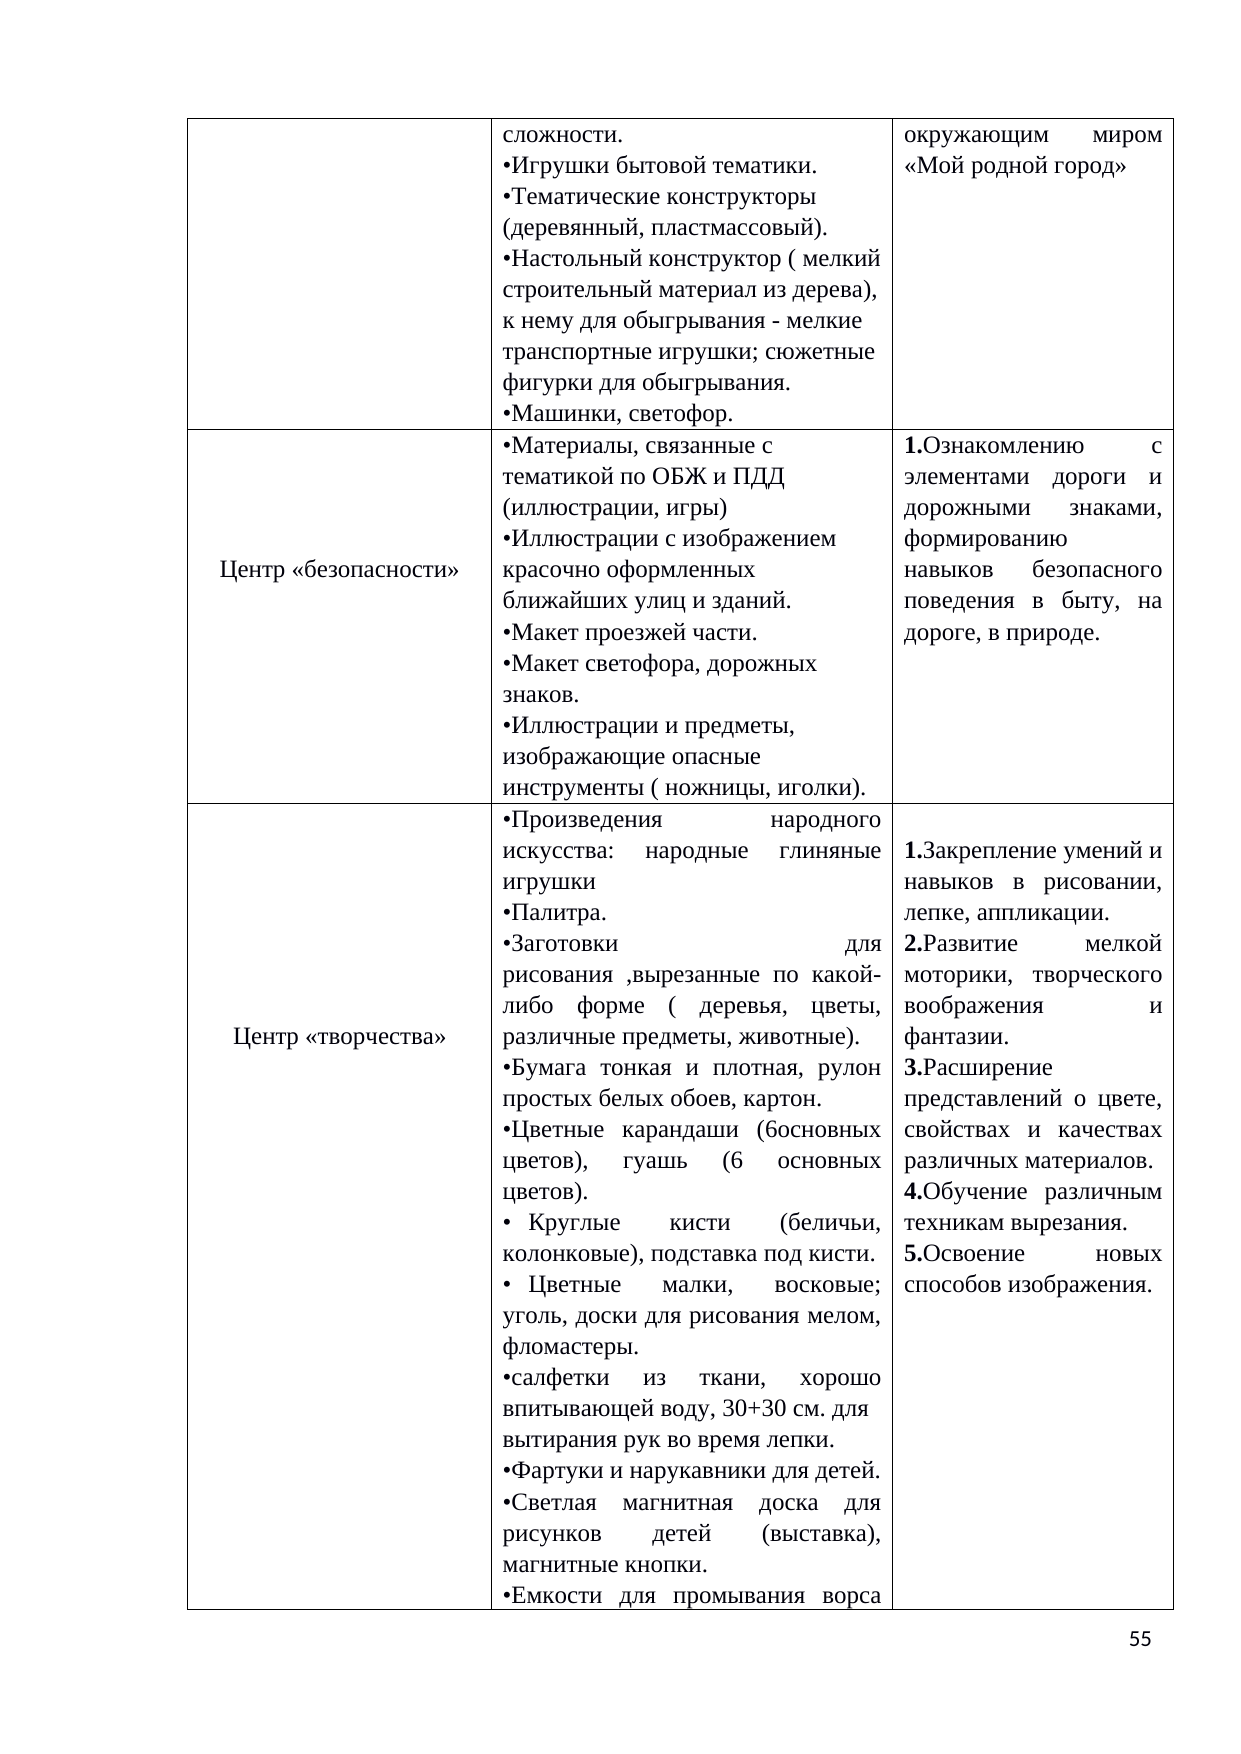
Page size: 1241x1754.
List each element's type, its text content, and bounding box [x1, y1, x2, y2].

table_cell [492, 119, 892, 429]
table_cell Центр «творчества» [188, 804, 491, 1608]
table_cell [188, 119, 491, 429]
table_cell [492, 804, 892, 1608]
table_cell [893, 119, 1173, 429]
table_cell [893, 804, 1173, 1608]
table_cell Центр «безопасности» [188, 430, 491, 803]
table_cell •Материалы, связанные с тематикой по ОБЖ и ПДД (иллюстрации, игры) •Иллюстрации с изображением красочно оформленных ближайших улиц и зданий. •Макет проезжей части. •Макет светофора, дорожных знаков. •Иллюстрации и предметы, изображающие опасные инструменты ( ножницы, иголки). [492, 430, 892, 803]
table_cell 1.Ознакомлению с элементами дороги и дорожными знаками, формированию навыков безопасного поведения в быту, на дороге, в природе. [893, 430, 1173, 803]
